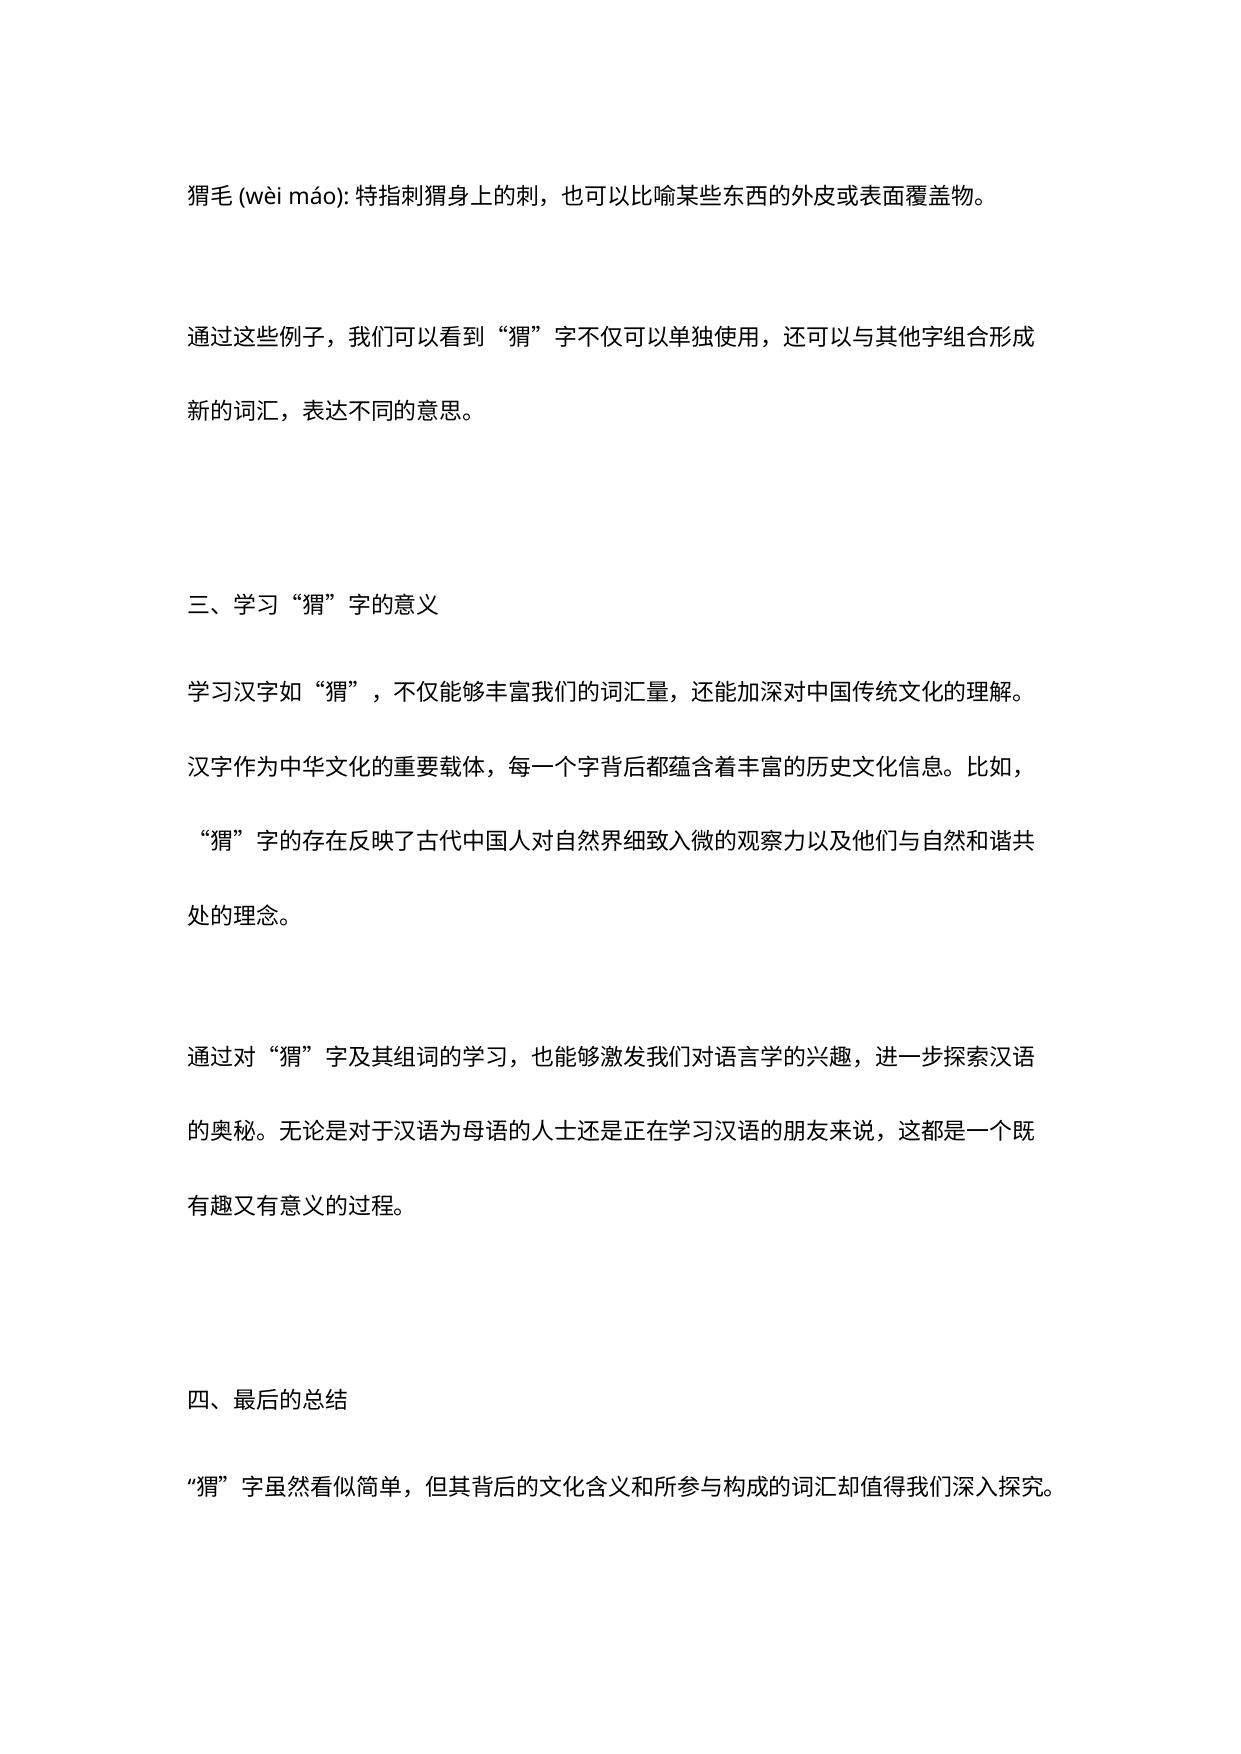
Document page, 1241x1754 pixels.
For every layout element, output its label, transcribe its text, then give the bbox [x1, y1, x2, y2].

text 通过这些例子，我们可以看到“猬”字不仅可以单独使用，还可以与其他字组合形成新的词汇，表达不同的意思。 [187, 302, 1053, 442]
text 通过对“猬”字及其组词的学习，也能够激发我们对语言学的兴趣，进一步探索汉语的奥秘。无论是对于汉语为母语的人士还是正在学习汉语的朋友来说，这都是一个既有趣又有意义的过程。 [187, 1022, 1053, 1237]
text 三、学习“猬”字的意义 [187, 571, 1053, 636]
text 猬毛 (wèi máo): 特指刺猬身上的刺，也可以比喻某些东西的外皮或表面覆盖物。 [187, 162, 1053, 227]
text 四、最后的总结 [187, 1366, 1053, 1431]
text 学习汉字如“猬”，不仅能够丰富我们的词汇量，还能加深对中国传统文化的理解。汉字作为中华文化的重要载体，每一个字背后都蕴含着丰富的历史文化信息。比如，“猬”字的存在反映了古代中国人对自然界细致入微的观察力以及他们与自然和谐共处的理念。 [187, 658, 1053, 947]
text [187, 1453, 1053, 1518]
